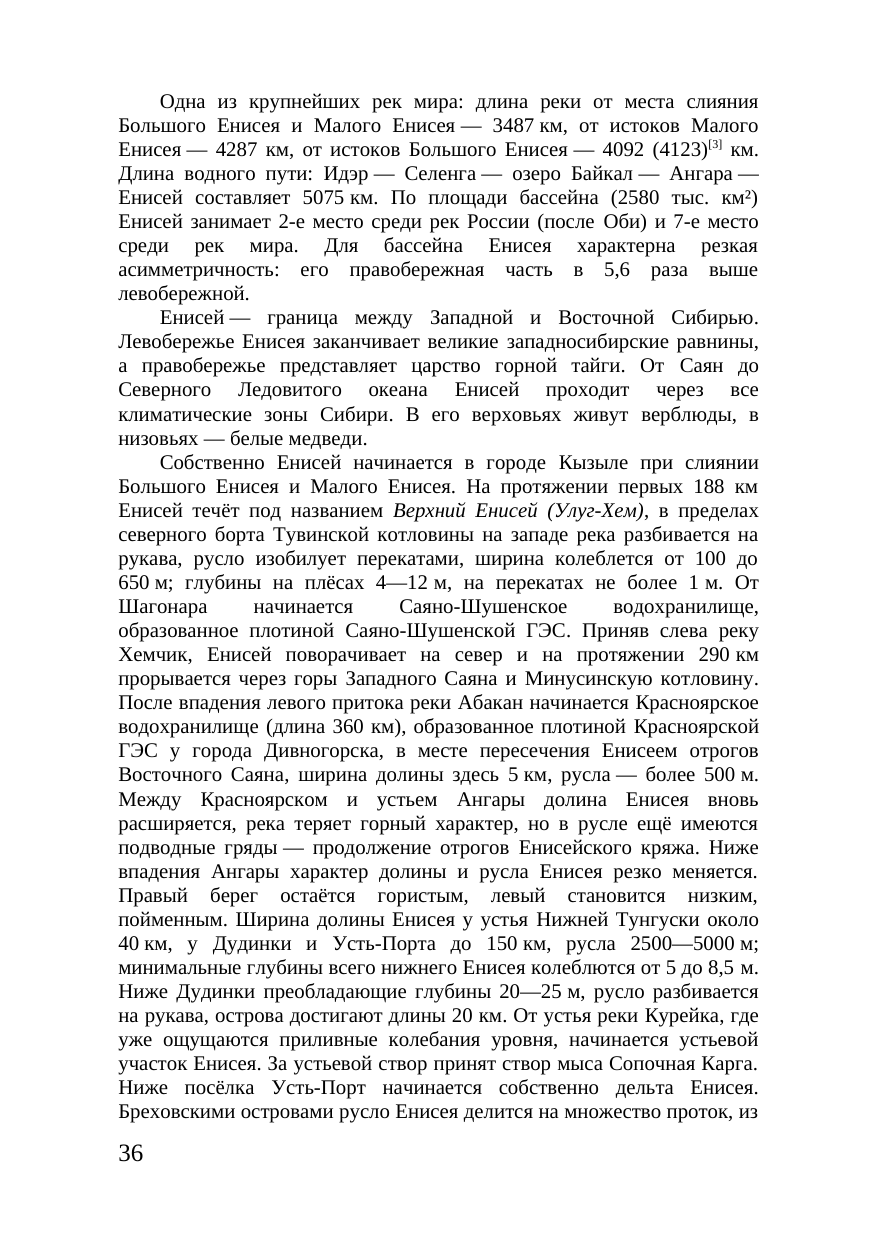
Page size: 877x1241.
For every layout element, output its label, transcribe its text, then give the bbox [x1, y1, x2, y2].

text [118, 449, 759, 1123]
text Енисей — граница между Западной и Восточной Сибирью. Левобережье Енисея заканчивает великие западносибирские равнины, а правобережье представляет царство горной тайги. От Саян до Северного Ледовитого океана Енисей проходит через все климатические зоны Сибири. В его верховьях живут верблюды, в низовьях — белые медведи. [118, 305, 759, 449]
text Одна из крупнейших рек мира: длина реки от места слияния Большого Енисея и Малого Енисея — , от истоков Малого Енисея — , от истоков Большого Енисея — 4092 (4123)[3] км. Длина водного пути: Идэр — Селенга — озеро Байкал — Ангара — Енисей составляет . По площади бассейна (2580 тыс. км²) Енисей занимает 2-е место среди рек России (после Оби) и 7-е место среди рек мира. Для бассейна Енисея характерна резкая асимметричность: его правобережная часть в 5,6 раза выше левобережной. [118, 89, 759, 305]
